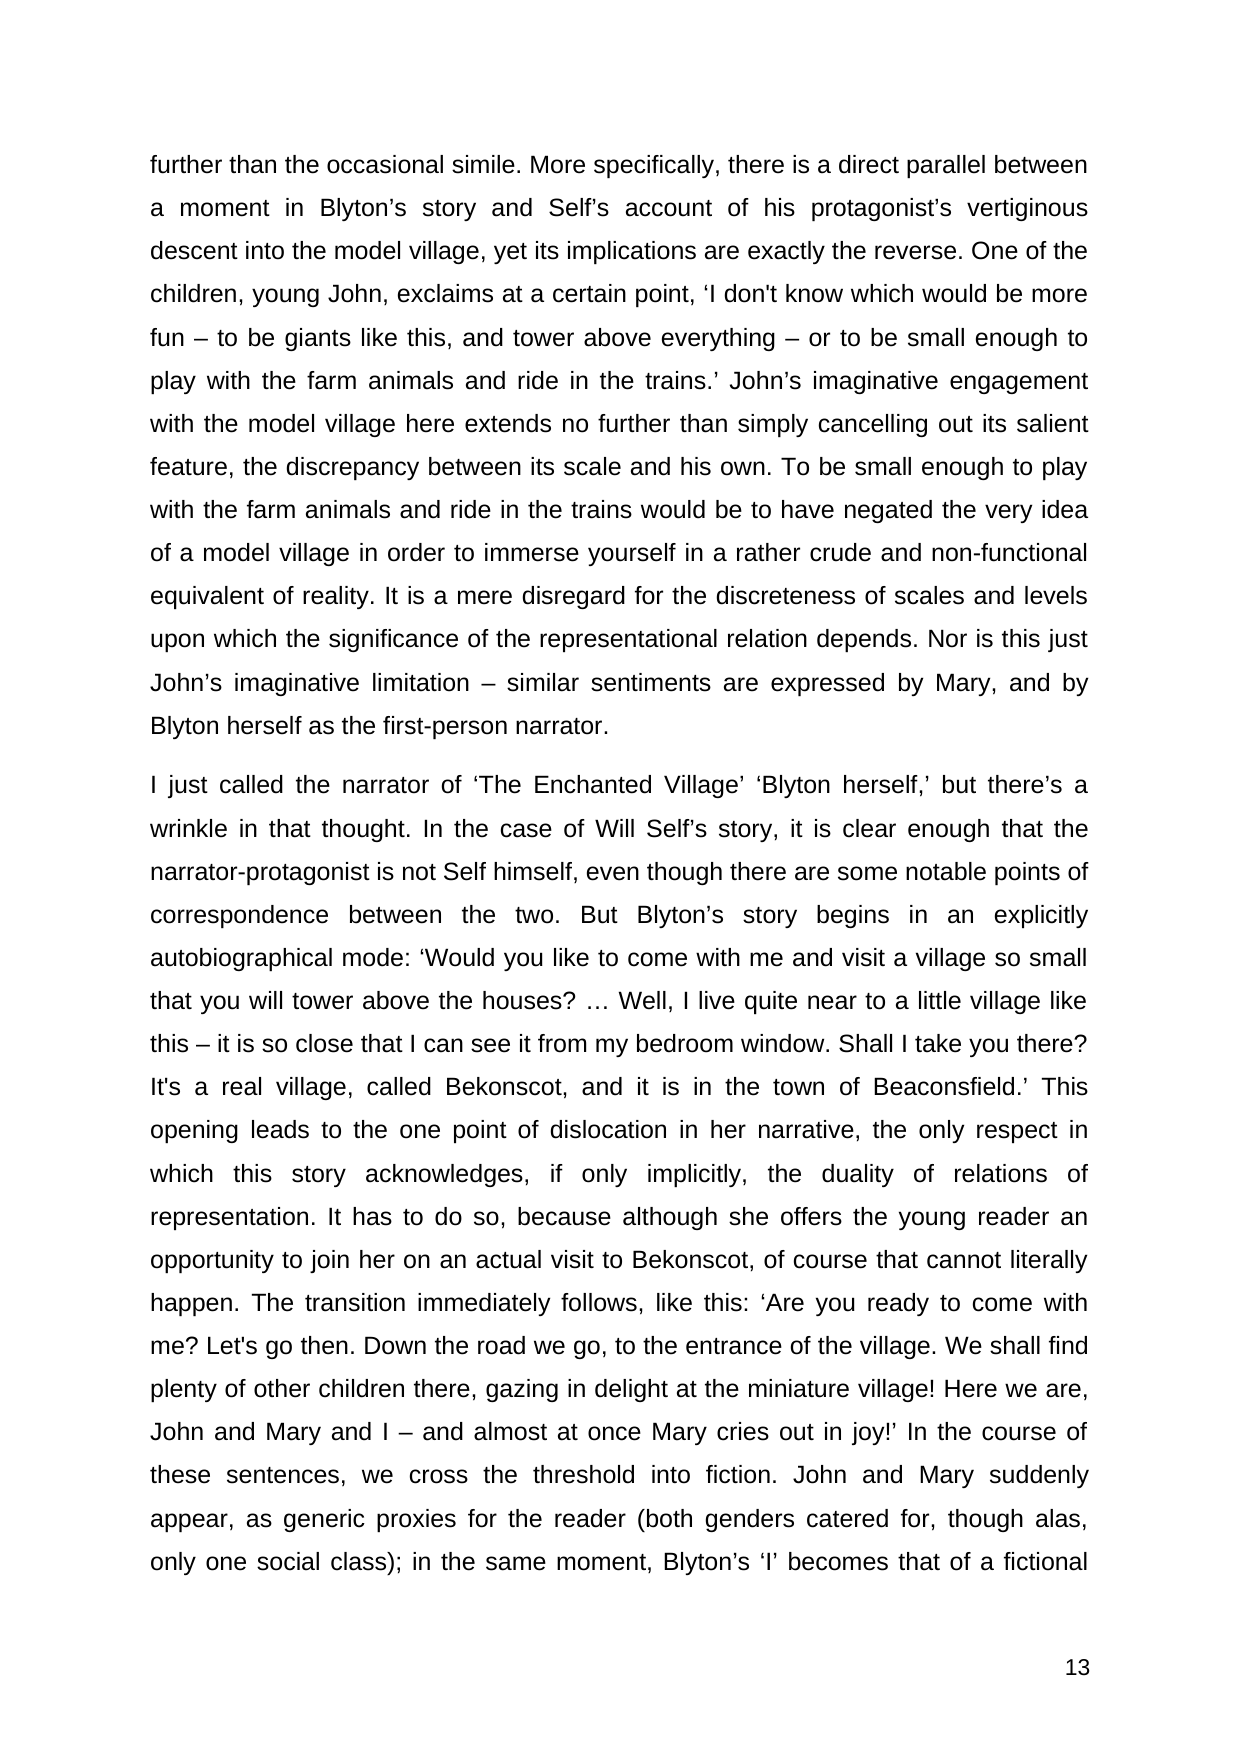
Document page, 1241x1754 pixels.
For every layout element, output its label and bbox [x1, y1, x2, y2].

text [150, 150, 1090, 739]
text [150, 770, 1090, 1575]
